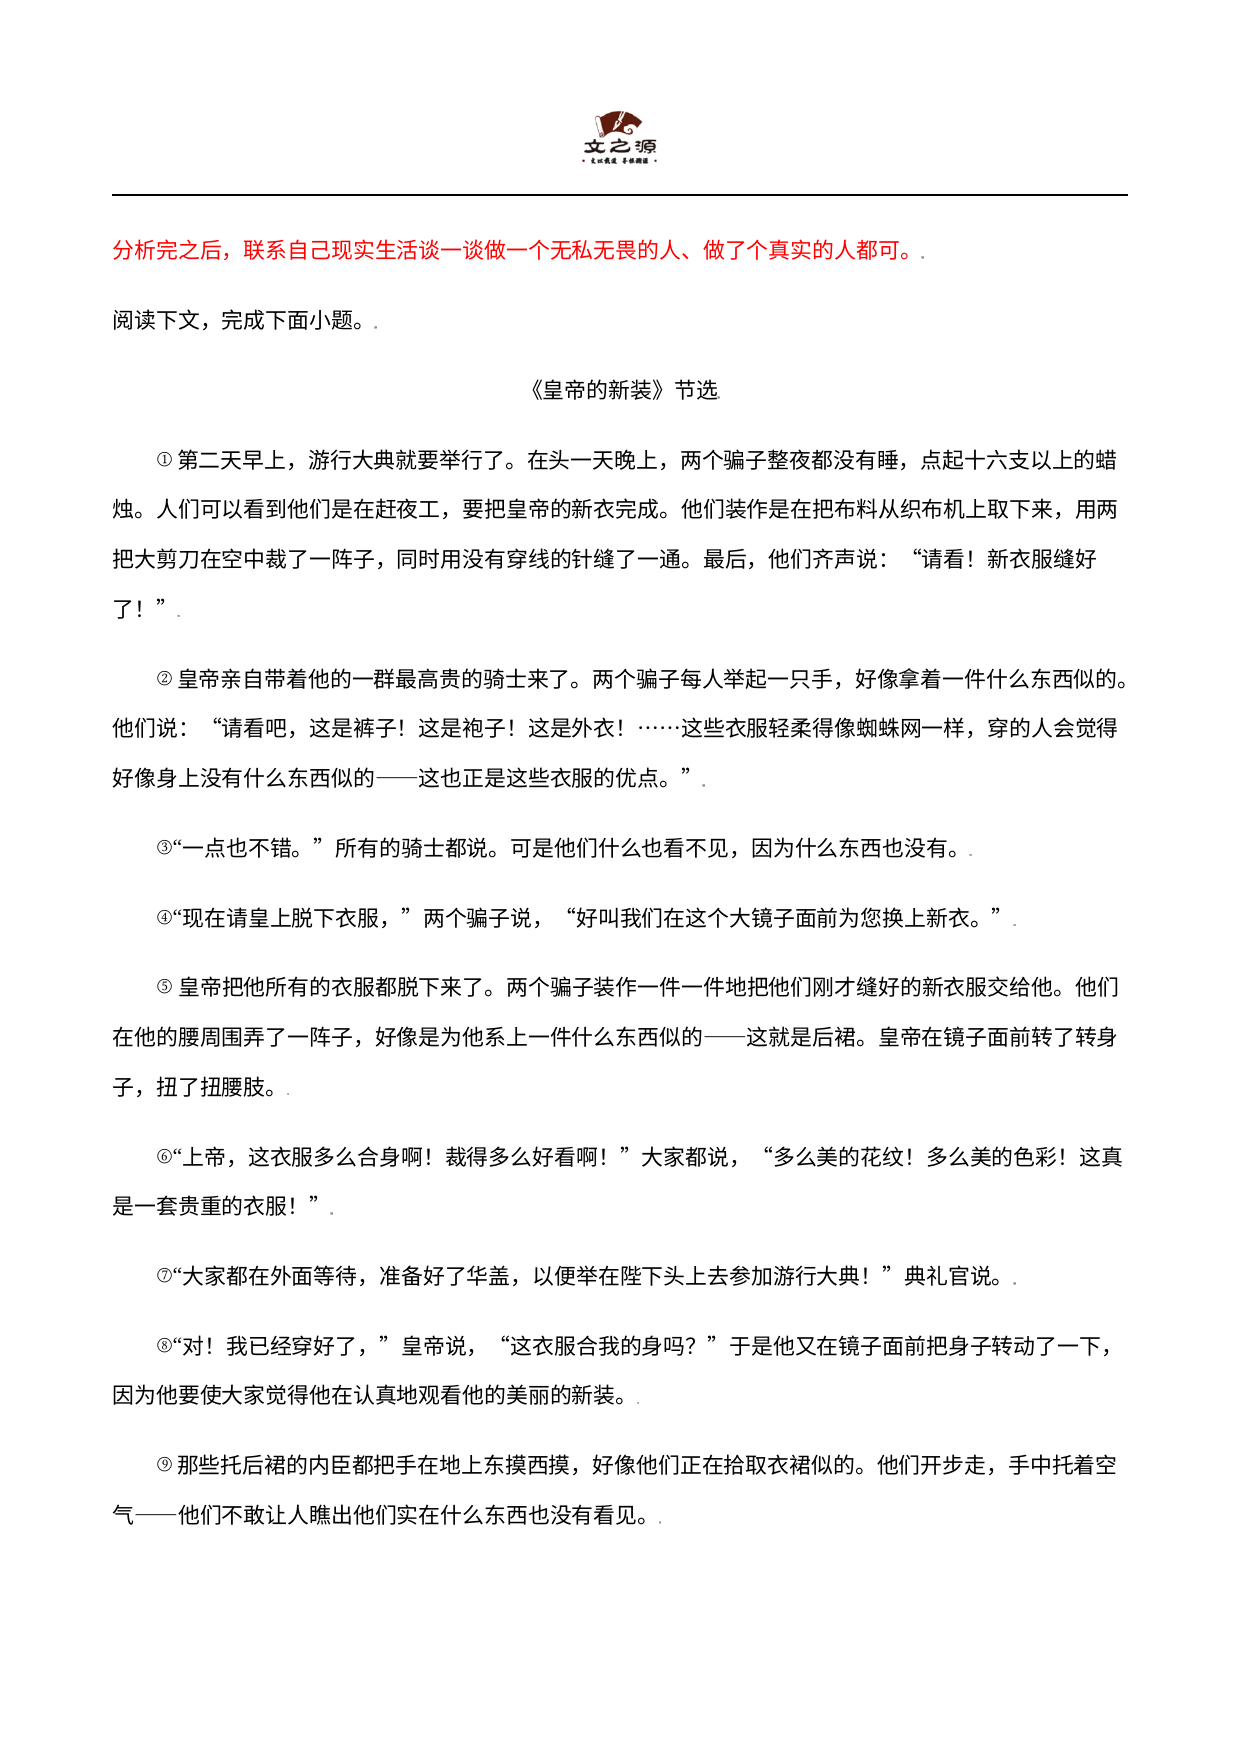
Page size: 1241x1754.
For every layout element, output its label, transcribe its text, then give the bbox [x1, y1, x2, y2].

text 《皇帝的新装》节选 [112, 372, 1128, 405]
text ③“一点也不错。”所有的骑士都说。可是他们什么也看不见，因为什么东西也没有。 [112, 830, 1128, 863]
text 分析完之后，联系自己现实生活谈一谈做一个无私无畏的人、做了个真实的人都可。 [112, 233, 1128, 266]
text ②皇帝亲自带着他的一群最高贵的骑士来了。两个骗子每人举起一只手，好像拿着一件什么东西似的。他们说：“请看吧，这是裤子！这是袍子！这是外衣！……这些衣服轻柔得像蜘蛛网一样，穿的人会觉得好像身上没有什么东西似的——这也正是这些衣服的优点。” [112, 661, 1128, 793]
text ①第二天早上，游行大典就要举行了。在头一天晚上，两个骗子整夜都没有睡，点起十六支以上的蜡烛。人们可以看到他们是在赶夜工，要把皇帝的新衣完成。他们装作是在把布料从织布机上取下来，用两把大剪刀在空中裁了一阵子，同时用没有穿线的针缝了一通。最后，他们齐声说：“请看！新衣服缝好了！” [112, 442, 1128, 624]
text ⑥“上帝，这衣服多么合身啊！裁得多么好看啊！”大家都说，“多么美的花纹！多么美的色彩！这真是一套贵重的衣服！” [112, 1139, 1128, 1222]
text 阅读下文，完成下面小题。 [112, 302, 1128, 336]
text ⑨那些托后裙的内臣都把手在地上东摸西摸，好像他们正在拾取衣裙似的。他们开步走，手中托着空气——他们不敢让人瞧出他们实在什么东西也没有看见。 [112, 1447, 1128, 1530]
picture [543, 88, 698, 192]
text ⑤ 皇帝把他所有的衣服都脱下来了。两个骗子装作一件一件地把他们刚才缝好的新衣服交给他。他们在他的腰周围弄了一阵子，好像是为他系上一件什么东西似的——这就是后裙。皇帝在镜子面前转了转身子，扭了扭腰肢。 [112, 969, 1128, 1102]
text ⑦“大家都在外面等待，准备好了华盖，以便举在陛下头上去参加游行大典！”典礼官说。 [112, 1258, 1128, 1291]
text ⑧“对！我已经穿好了，”皇帝说，“这衣服合我的身吗？”于是他又在镜子面前把身子转动了一下，因为他要使大家觉得他在认真地观看他的美丽的新装。 [112, 1328, 1128, 1411]
text ④“现在请皇上脱下衣服，”两个骗子说，“好叫我们在这个大镜子面前为您换上新衣。” [112, 900, 1128, 933]
